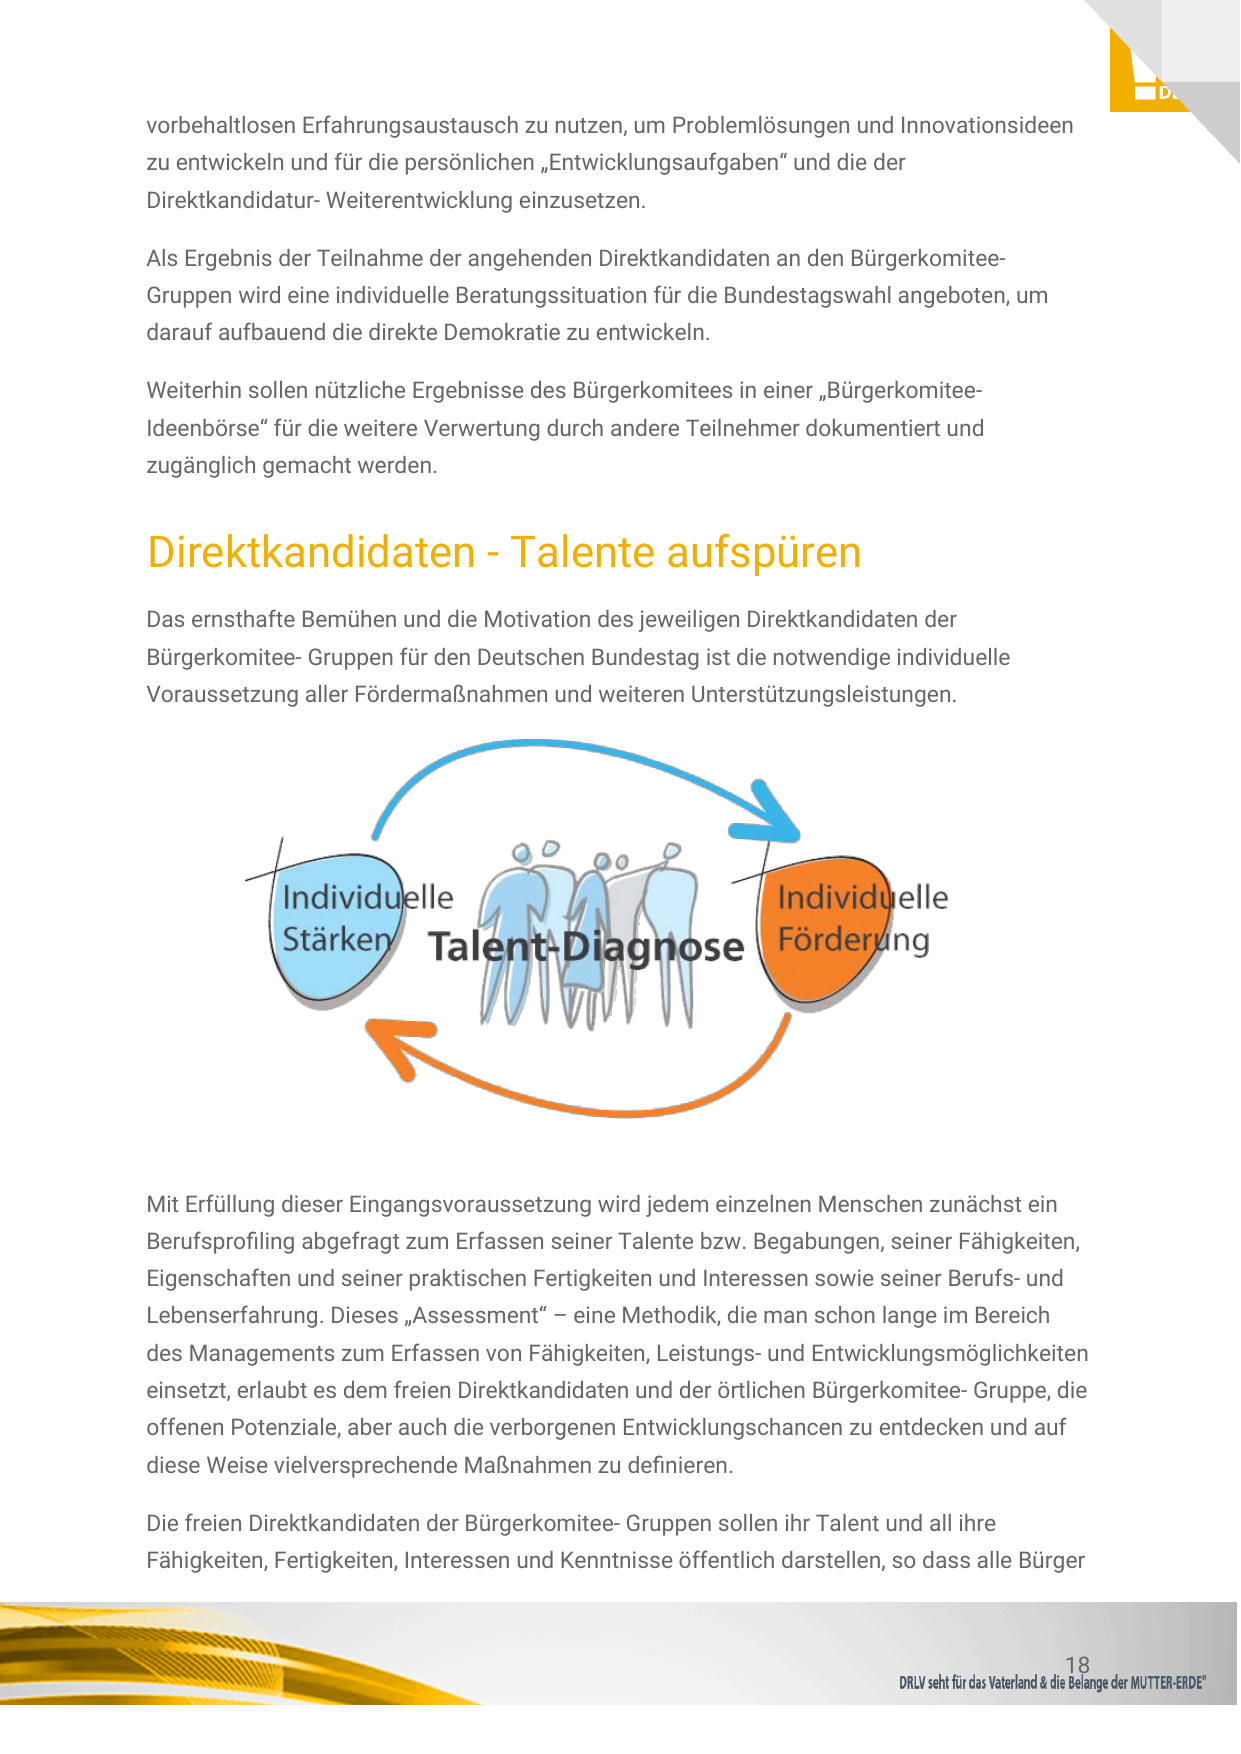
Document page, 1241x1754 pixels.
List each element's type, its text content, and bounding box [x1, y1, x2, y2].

picture [0, 1602, 1237, 1705]
picture [1083, 0, 1240, 165]
text Das ernsthafte Bemühen und die Motivation des jeweiligen Direktkandidaten der Bürgerkomitee- Gruppen für den Deutschen Bundestag ist die notwendige individuelle Voraussetzung aller Fördermaßnahmen und weiteren Unterstützungsleistungen. [146, 606, 1090, 708]
text Als Ergebnis der Teilnahme der angehenden Direktkandidaten an den Bürgerkomitee- Gruppen wird eine individuelle Beratungssituation für die Bundestagswahl angeboten, um darauf aufbauend die direkte Demokratie zu entwickeln. [146, 245, 1090, 346]
text Weiterhin sollen nützliche Ergebnisse des Bürgerkomitees in einer „Bürgerkomitee- Ideenbörse“ für die weitere Verwertung durch andere Teilnehmer dokumentiert und zugänglich gemacht werden. [146, 378, 1090, 516]
picture [244, 739, 992, 1160]
text Mit Erfüllung dieser Eingangsvoraussetzung wird jedem einzelnen Menschen zunächst ein Berufsprofiling abgefragt zum Erfassen seiner Talente bzw. Begabungen, seiner Fähigkeiten, Eigenschaften und seiner praktischen Fertigkeiten und Interessen sowie seiner Berufs- und Lebenserfahrung. Dieses „Assessment“ – eine Methodik, die man schon lange im Bereich des Managements zum Erfassen von Fähigkeiten, Leistungs- und Entwicklungsmöglichkeiten einsetzt, erlaubt es dem freien Direktkandidaten und der örtlichen Bürgerkomitee- Gruppe, die offenen Potenziale, aber auch die verborgenen Entwicklungschancen zu entdecken und auf diese Weise vielversprechende Maßnahmen zu definieren. [146, 1191, 1090, 1479]
subtitle Direktkandidaten - Talente aufspüren [148, 527, 1090, 578]
